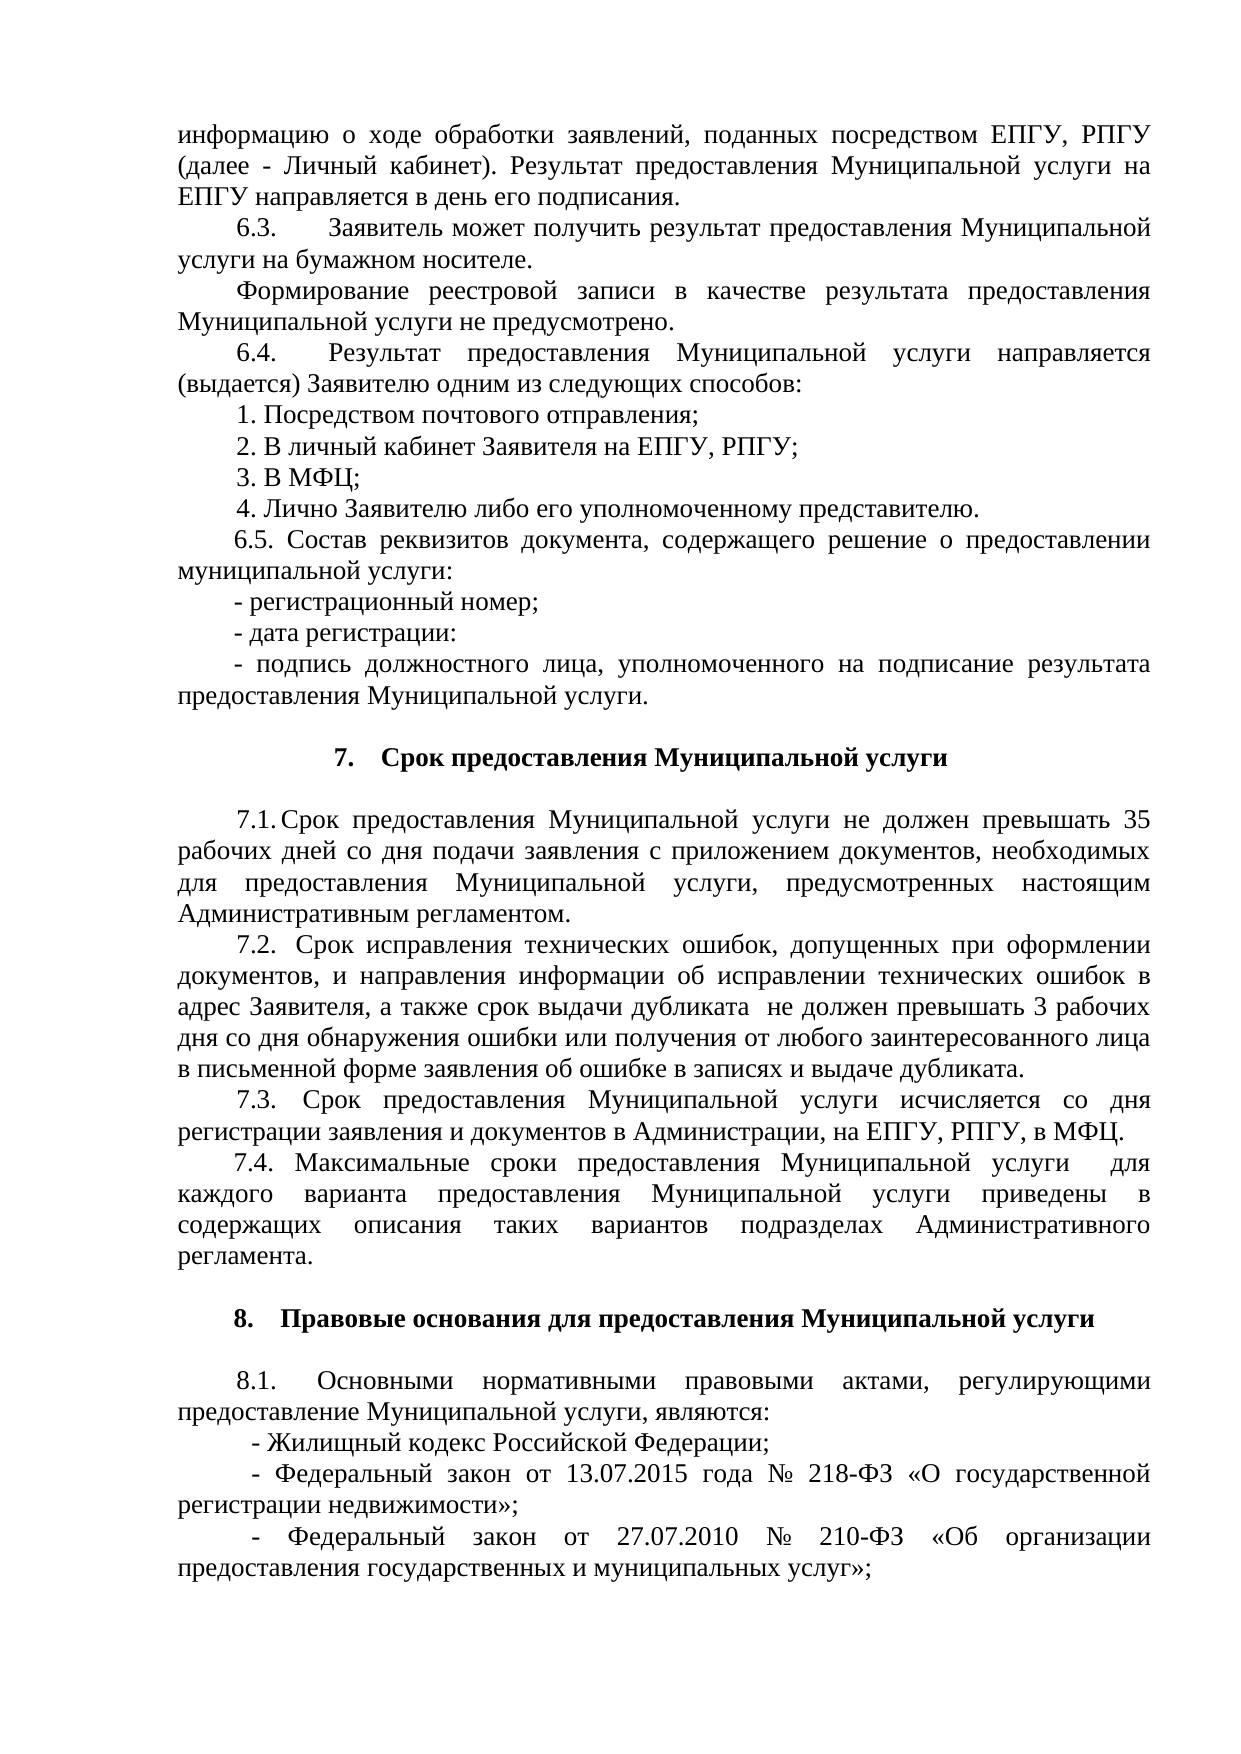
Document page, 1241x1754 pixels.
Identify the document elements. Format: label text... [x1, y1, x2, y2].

text - Федеральный закон от 13.07.2015 года № 218-ФЗ «О государственной регистрации недвижимости»; [177, 1457, 1152, 1520]
list Срок предоставления Муниципальной услуги исчисляется со дня регистрации заявления и документов в Администрации, на ЕПГУ, РПГУ, в МФЦ. [177, 1084, 1152, 1146]
text - Жилищный кодекс Российской Федерации; [177, 1426, 1152, 1457]
text 7.4. Максимальные сроки предоставления Муниципальной услуги для каждого варианта предоставления Муниципальной услуги приведены в содержащих описания таких вариантов подразделах Административного регламента. [177, 1146, 1152, 1271]
list Основными нормативными правовыми актами, регулирующими предоставление Муниципальной услуги, являются: [177, 1364, 1152, 1426]
list Заявитель может получить результат предоставления Муниципальной услуги на бумажном носителе. [177, 212, 1152, 274]
list Срок предоставления Муниципальной услуги не должен превышать 35 рабочих дней со дня подачи заявления с приложением документов, необходимых для предоставления Муниципальной услуги, предусмотренных настоящим Административным регламентом. [177, 803, 1152, 928]
list Срок исправления технических ошибок, допущенных при оформлении документов, и направления информации об исправлении технических ошибок в адрес Заявителя, а также срок выдачи дубликата не должен превышать 3 рабочих дня со дня обнаружения ошибки или получения от любого заинтересованного лица в письменной форме заявления об ошибке в записях и выдаче дубликата. [177, 928, 1152, 1084]
list Правовые основания для предоставления Муниципальной услуги [177, 1302, 1152, 1333]
list Результат предоставления Муниципальной услуги направляется (выдается) Заявителю одним из следующих способов: [177, 336, 1152, 398]
text - подпись должностного лица, уполномоченного на подписание результата предоставления Муниципальной услуги. [177, 648, 1152, 710]
text 2. В личный кабинет Заявителя на ЕПГУ, РПГУ; [177, 429, 1152, 461]
list Срок предоставления Муниципальной услуги [130, 741, 1152, 772]
text 6.5. Состав реквизитов документа, содержащего решение о предоставлении муниципальной услуги: [177, 523, 1152, 585]
text - регистрационный номер; [177, 585, 1152, 616]
text 1. Посредством почтового отправления; [177, 398, 1152, 429]
text - дата регистрации: [177, 616, 1152, 648]
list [177, 118, 1152, 212]
text Формирование реестровой записи в качестве результата предоставления Муниципальной услуги не предусмотрено. [177, 274, 1152, 336]
text 3. В МФЦ; [177, 461, 1152, 492]
text - Федеральный закон от 27.07.2010 № 210-ФЗ «Об организации предоставления государственных и муниципальных услуг»; [177, 1520, 1152, 1582]
text 4. Лично Заявителю либо его уполномоченному представителю. [177, 492, 1152, 523]
